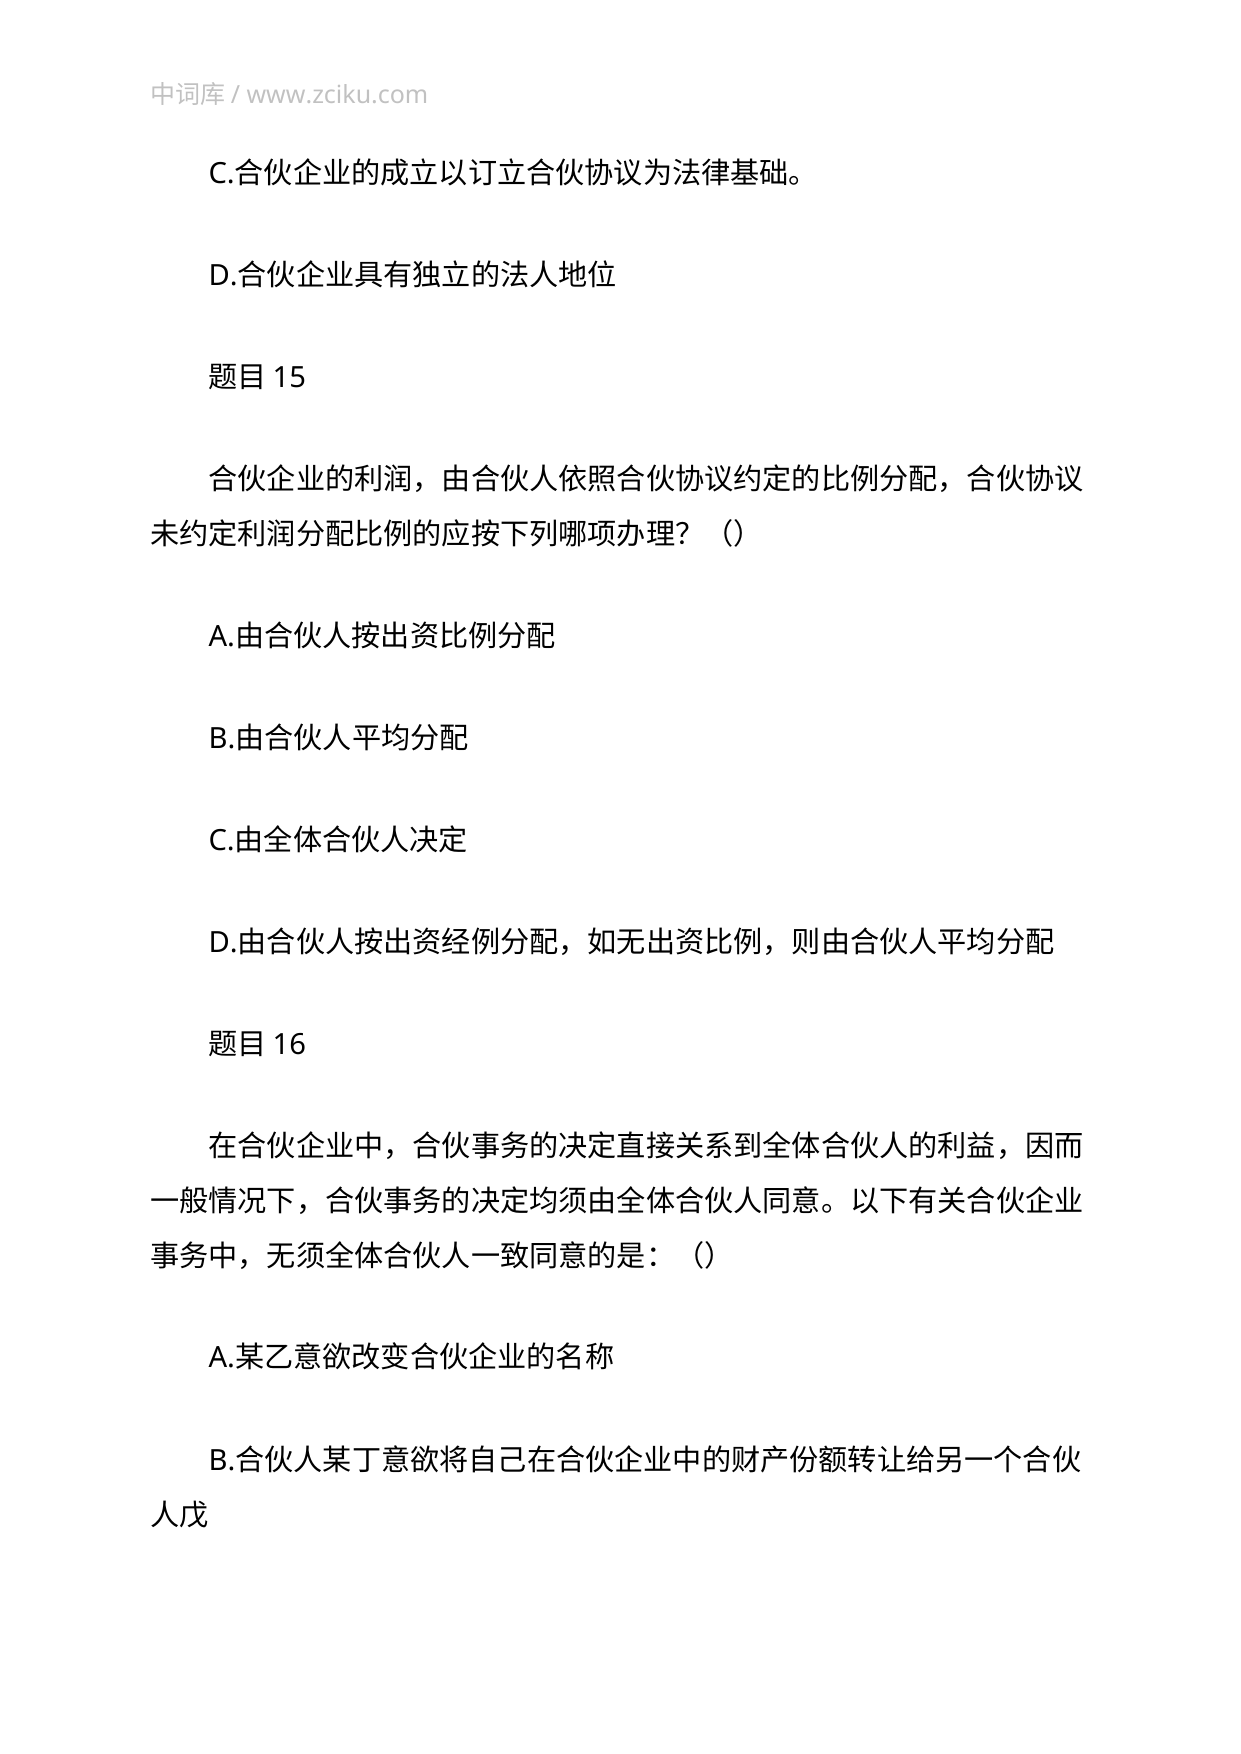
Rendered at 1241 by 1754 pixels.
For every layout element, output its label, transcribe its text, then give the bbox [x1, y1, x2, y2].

text B.合伙人某丁意欲将自己在合伙企业中的财产份额转让给另一个合伙人戊 [150, 1436, 1090, 1533]
text 合伙企业的利润，由合伙人依照合伙协议约定的比例分配，合伙协议未约定利润分配比例的应按下列哪项办理？（） [150, 456, 1090, 553]
text 在合伙企业中，合伙事务的决定直接关系到全体合伙人的利益，因而一般情况下，合伙事务的决定均须由全体合伙人同意。以下有关合伙企业事务中，无须全体合伙人一致同意的是：（） [150, 1122, 1090, 1274]
text D.合伙企业具有独立的法人地位 [150, 252, 1090, 294]
text C.合伙企业的成立以订立合伙协议为法律基础。 [150, 150, 1090, 192]
text D.由合伙人按出资经例分配，如无出资比例，则由合伙人平均分配 [150, 918, 1090, 961]
text B.由合伙人平均分配 [150, 714, 1090, 757]
text C.由全体合伙人决定 [150, 817, 1090, 859]
text 题目16 [150, 1021, 1090, 1063]
text A.由合伙人按出资比例分配 [150, 613, 1090, 655]
text 题目15 [150, 354, 1090, 396]
text A.某乙意欲改变合伙企业的名称 [150, 1334, 1090, 1376]
